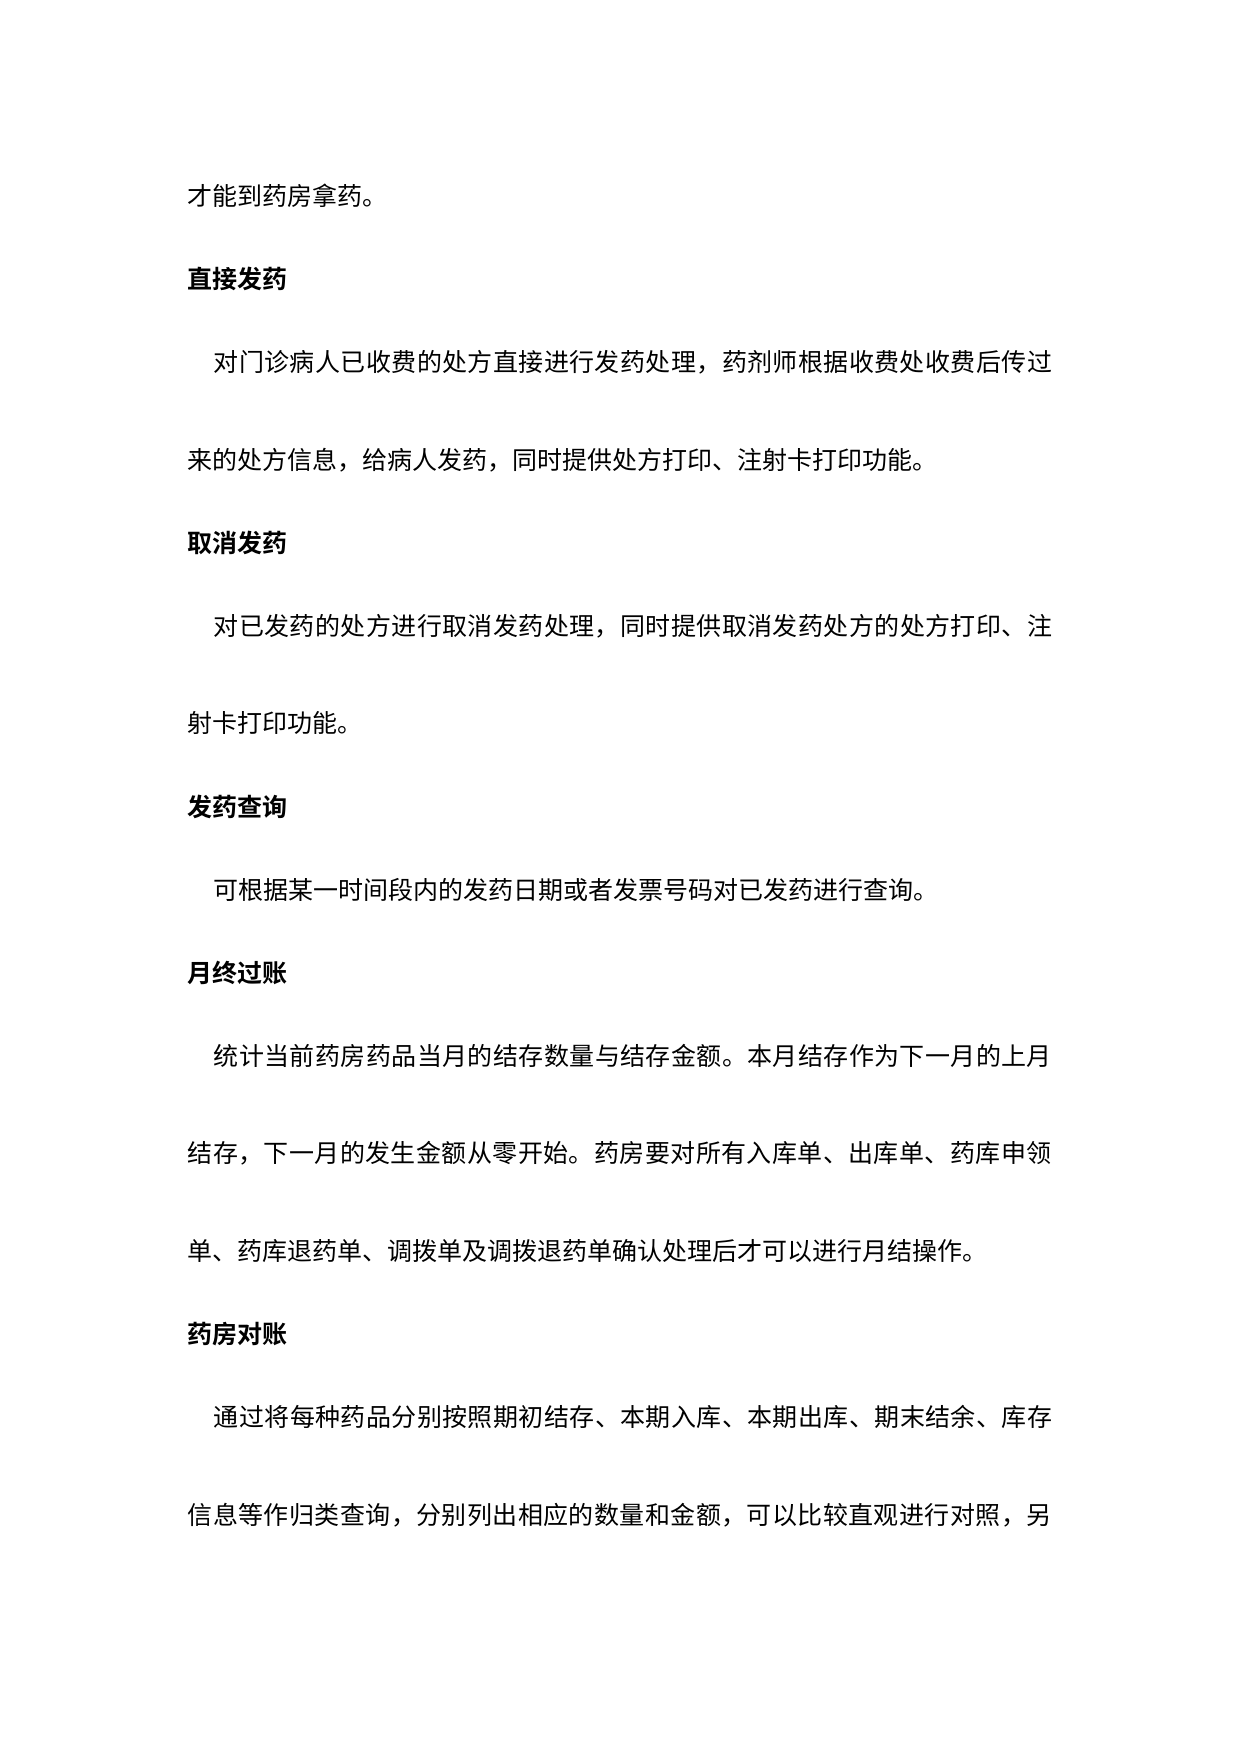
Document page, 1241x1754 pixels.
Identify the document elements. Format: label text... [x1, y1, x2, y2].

text 发药查询 [187, 773, 1053, 838]
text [187, 162, 1053, 227]
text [187, 1383, 1053, 1546]
text 月终过账 [187, 939, 1053, 1004]
text 对已发药的处方进行取消发药处理，同时提供取消发药处方的处方打印、注射卡打印功能。 [187, 592, 1053, 754]
text 可根据某一时间段内的发药日期或者发票号码对已发药进行查询。 [187, 856, 1053, 921]
text 统计当前药房药品当月的结存数量与结存金额。本月结存作为下一月的上月结存，下一月的发生金额从零开始。药房要对所有入库单、出库单、药库申领单、药库退药单、调拨单及调拨退药单确认处理后才可以进行月结操作。 [187, 1022, 1053, 1282]
text 取消发药 [187, 509, 1053, 574]
text 对门诊病人已收费的处方直接进行发药处理，药剂师根据收费处收费后传过来的处方信息，给病人发药，同时提供处方打印、注射卡打印功能。 [187, 328, 1053, 491]
text 药房对账 [187, 1300, 1053, 1365]
text 直接发药 [187, 245, 1053, 310]
